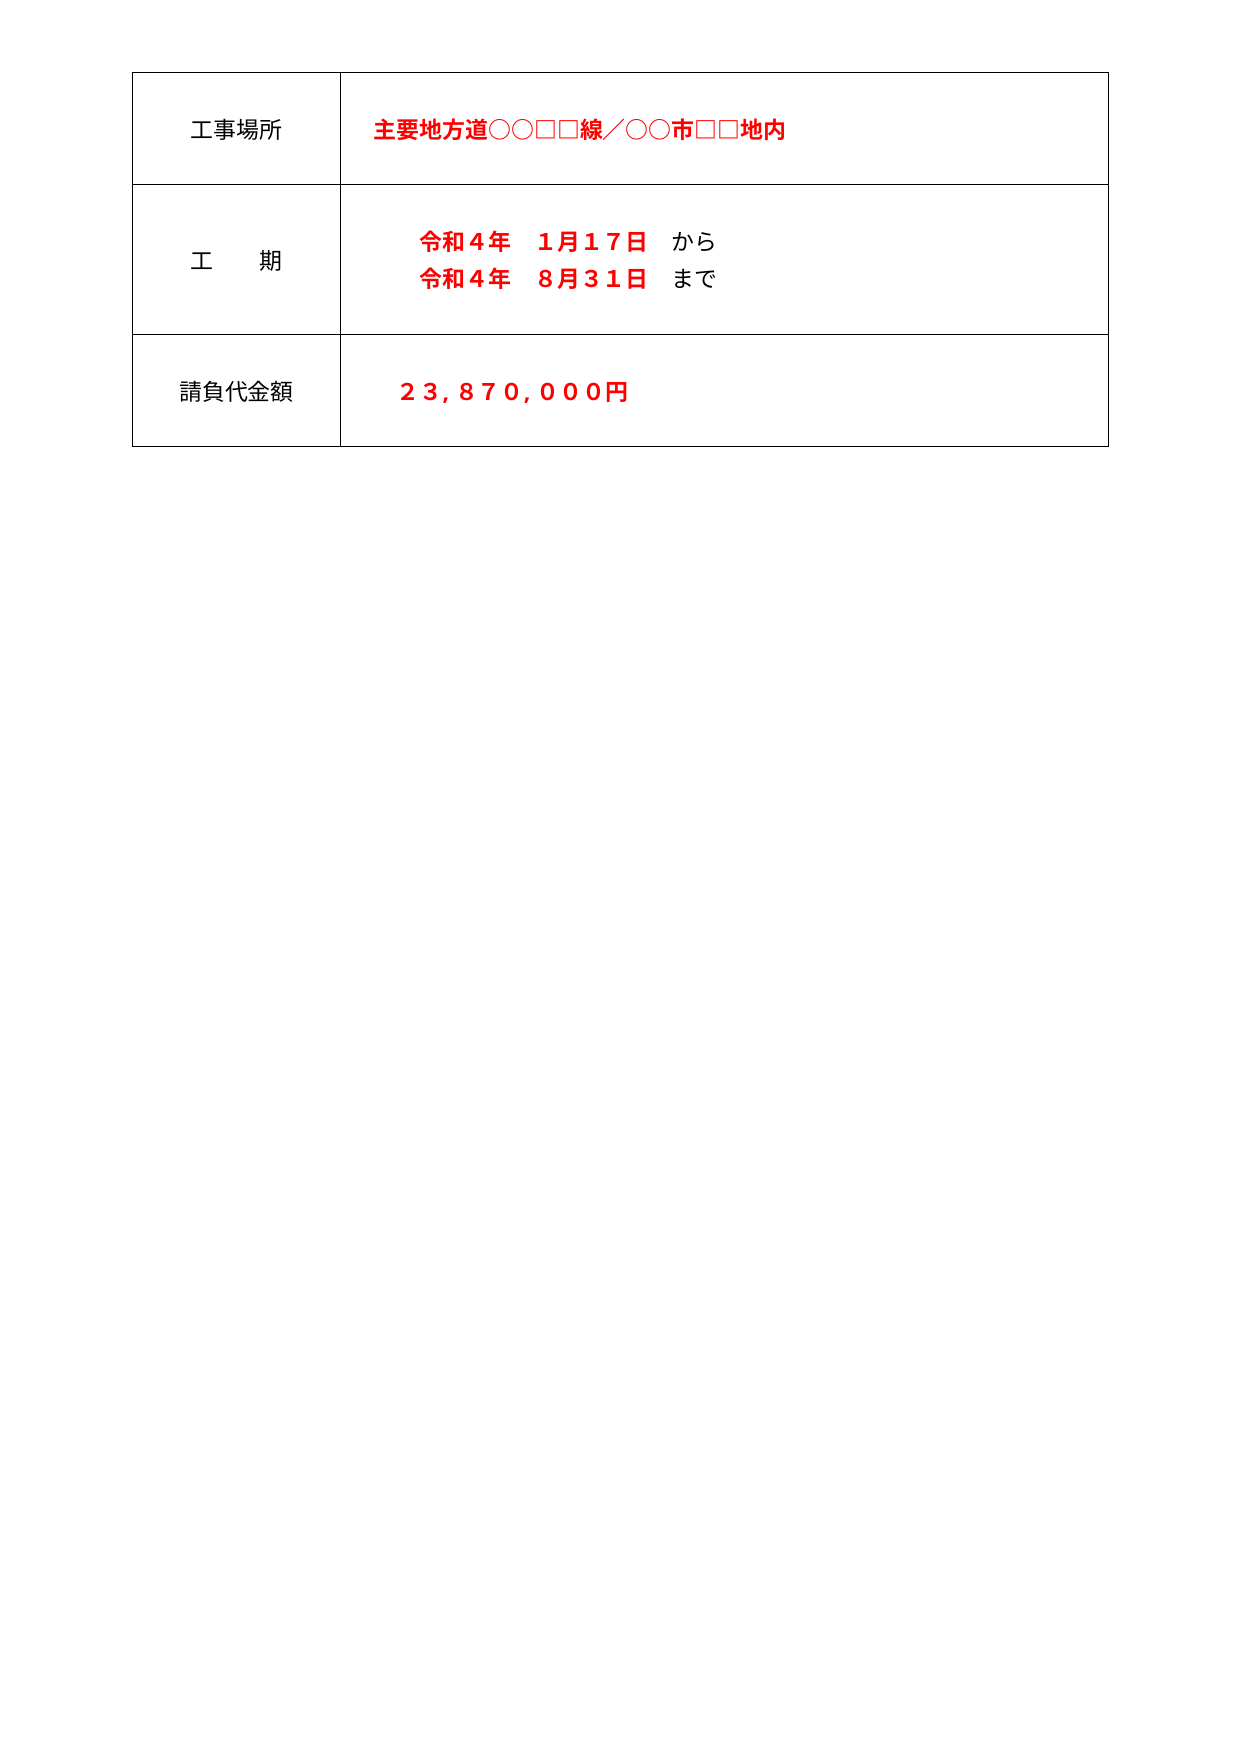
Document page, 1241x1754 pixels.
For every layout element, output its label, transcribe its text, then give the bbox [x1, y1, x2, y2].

table_cell 請負代金額 [133, 335, 340, 446]
table_cell ２３, ８７０, ０００円 [341, 335, 1108, 446]
table_cell 工 期 [133, 185, 340, 333]
table_cell 令和４年 １月１７日 から 令和４年 ８月３１日 まで [341, 185, 1108, 333]
table_cell 工事場所 [133, 73, 340, 184]
table_cell 主要地方道○○□□線／○○市□□地内 [341, 73, 1108, 184]
